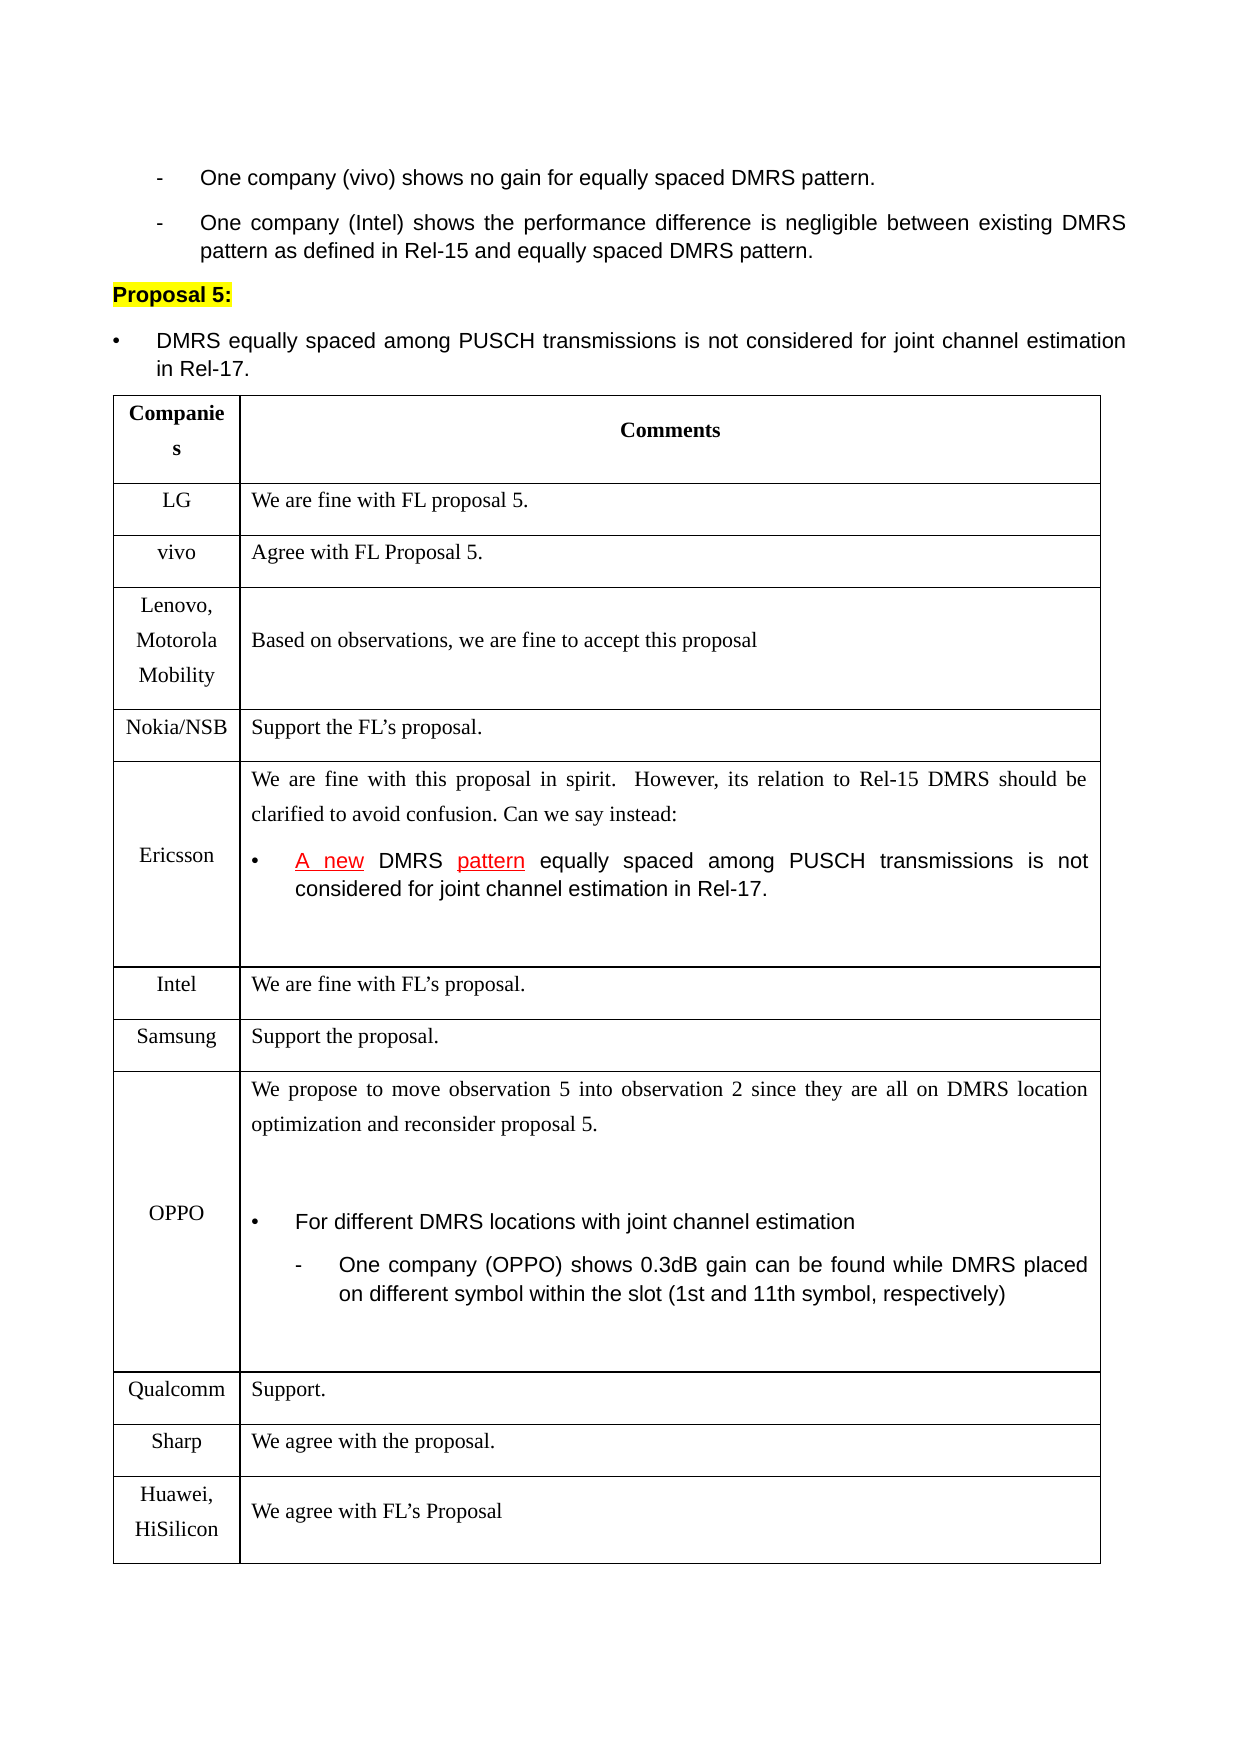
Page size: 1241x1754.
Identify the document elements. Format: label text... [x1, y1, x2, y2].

table_cell Intel [114, 968, 239, 1019]
table_cell Sharp [114, 1425, 239, 1476]
list One company (Intel) shows the performance difference is negligible between existing DMRS pattern as defined in Rel-15 and equally spaced DMRS pattern. [156, 207, 1128, 263]
table_header Companies [114, 396, 239, 482]
table_cell Huawei, HiSilicon [114, 1477, 239, 1563]
table_cell vivo [114, 536, 239, 587]
table_cell Nokia/NSB [114, 710, 239, 761]
table_cell We are fine with this proposal in spirit. However, its relation to Rel-15 DMRS should be clarified to avoid confusion. Can we say instead: A new DMRS pattern equally spaced among PUSCH transmissions is not considered for joint channel estimation in Rel-17. [241, 762, 1100, 966]
table_cell Qualcomm [114, 1373, 239, 1424]
table_cell LG [114, 484, 239, 535]
table_cell Lenovo, Motorola Mobility [114, 588, 239, 709]
table_cell Support the proposal. [241, 1020, 1100, 1071]
table_cell We agree with the proposal. [241, 1425, 1100, 1476]
text Proposal 5: [112, 278, 1128, 311]
table_cell Agree with FL Proposal 5. [241, 536, 1100, 587]
table_cell We propose to move observation 5 into observation 2 since they are all on DMRS location optimization and reconsider proposal 5. For different DMRS locations with joint channel estimation One company (OPPO) shows 0.3dB gain can be found while DMRS placed on different symbol within the slot (1st and 11th symbol, respectively) [241, 1072, 1100, 1371]
list One company (vivo) shows no gain for equally spaced DMRS pattern. [156, 162, 1128, 192]
table_header Comments [241, 396, 1100, 482]
table_cell Based on observations, we are fine to accept this proposal [241, 588, 1100, 709]
table_cell We are fine with FL’s proposal. [241, 968, 1100, 1019]
table_cell We agree with FL’s Proposal [241, 1477, 1100, 1563]
table_cell Ericsson [114, 762, 239, 966]
table_cell Support. [241, 1373, 1100, 1424]
table_cell We are fine with FL proposal 5. [241, 484, 1100, 535]
list DMRS equally spaced among PUSCH transmissions is not considered for joint channel estimation in Rel-17. [112, 328, 1128, 381]
table_cell Samsung [114, 1020, 239, 1071]
table_cell Support the FL’s proposal. [241, 710, 1100, 761]
table_cell OPPO [114, 1072, 239, 1371]
